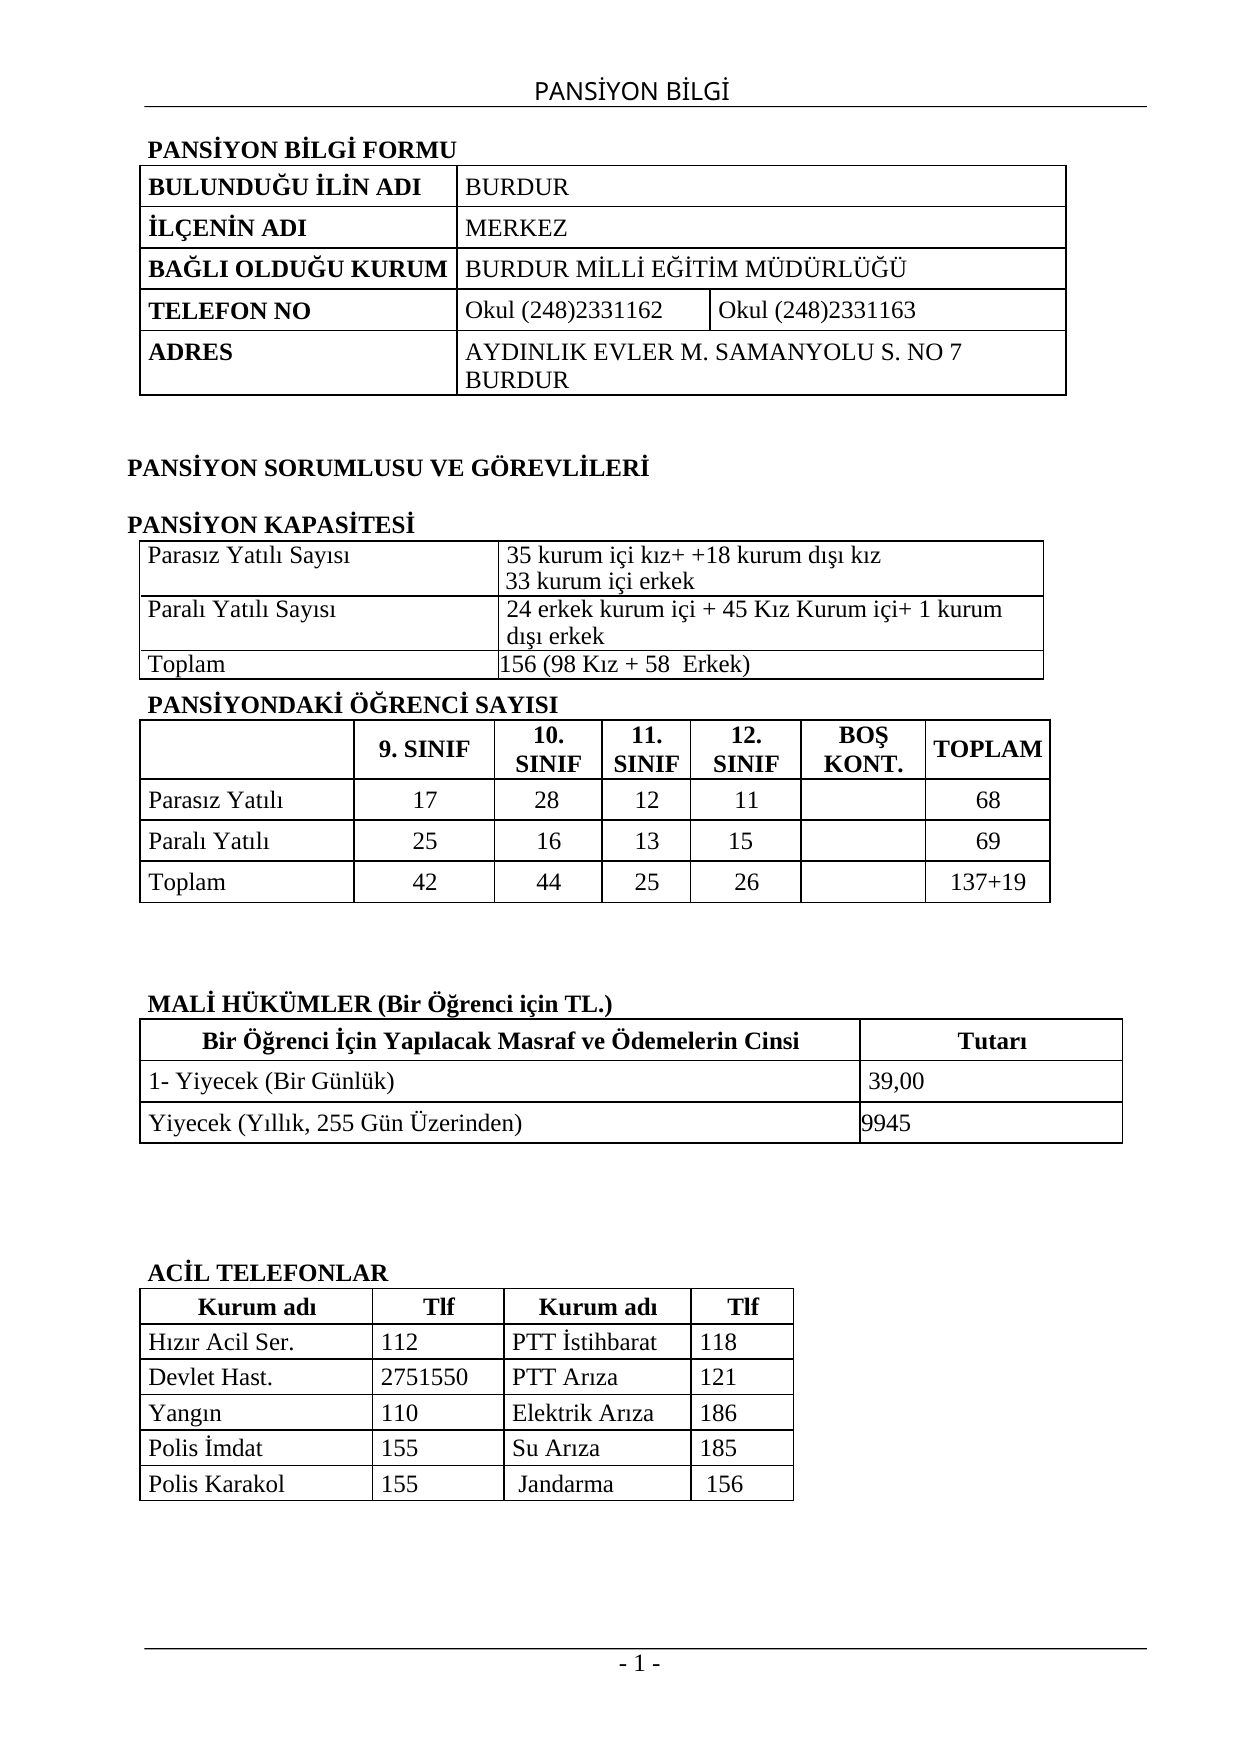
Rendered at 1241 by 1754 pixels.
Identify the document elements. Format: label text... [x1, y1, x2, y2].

table_cell BAĞLI OLDUĞU KURUM [141, 249, 456, 288]
table_cell [802, 780, 925, 819]
table_cell 39,00 [861, 1061, 1122, 1101]
table_header Tutarı [861, 1020, 1122, 1059]
table_header Kurum adı [505, 1289, 690, 1323]
table_cell 2751550 [373, 1360, 503, 1394]
table_cell 137+19 [926, 862, 1049, 902]
table_cell Devlet Hast. [141, 1360, 372, 1394]
table_header TOPLAM [926, 721, 1049, 778]
table_cell PTT Arıza [505, 1360, 690, 1394]
table_cell AYDINLIK EVLER M. SAMANYOLU S. NO 7 BURDUR [458, 331, 1065, 394]
table_cell 110 [373, 1395, 503, 1429]
table_cell 68 [926, 780, 1049, 819]
table_cell 26 [691, 862, 800, 902]
table_cell [802, 862, 925, 902]
table_cell 42 [355, 862, 494, 902]
table_cell Toplam [141, 862, 353, 902]
table_header Kurum adı [141, 1289, 372, 1323]
table_cell 121 [692, 1360, 793, 1394]
table_header [141, 721, 353, 778]
table_cell ADRES [141, 331, 456, 394]
table_cell PTT İstihbarat [505, 1325, 690, 1358]
table_cell Okul (248)2331162 [458, 290, 709, 330]
text ACİL TELEFONLAR [147, 1258, 1155, 1287]
table_cell Yangın [141, 1395, 372, 1429]
table_cell 28 [495, 780, 601, 819]
table_header Tlf [692, 1289, 793, 1323]
table_cell 186 [692, 1395, 793, 1429]
table_cell 15 [691, 821, 800, 860]
table_header 10. SINIF [495, 721, 601, 778]
table_cell 12 [603, 780, 690, 819]
table_cell 69 [926, 821, 1049, 860]
table_cell BURDUR MİLLİ EĞİTİM MÜDÜRLÜĞÜ [458, 249, 1065, 288]
table_cell 13 [603, 821, 690, 860]
table_header 11. SINIF [603, 721, 690, 778]
table_cell Polis Karakol [141, 1466, 372, 1500]
table_header BOŞ KONT. [802, 721, 925, 778]
table_cell 155 [373, 1466, 503, 1500]
table_header 9. SINIF [355, 721, 494, 778]
table_cell Hızır Acil Ser. [141, 1325, 372, 1358]
table_cell 185 [692, 1431, 793, 1464]
table_cell İLÇENİN ADI [141, 207, 456, 247]
table_cell Okul (248)2331163 [711, 290, 1065, 330]
table_header BULUNDUĞU İLİN ADI [141, 166, 456, 206]
table_header Tlf [373, 1289, 503, 1323]
subtitle PANSİYON BİLGİ FORMU [147, 135, 1155, 164]
table_cell 25 [355, 821, 494, 860]
table_cell Polis İmdat [141, 1431, 372, 1464]
table_header Bir Öğrenci İçin Yapılacak Masraf ve Ödemelerin Cinsi [141, 1020, 859, 1059]
table_cell Yiyecek (Yıllık, 255 Gün Üzerinden) [141, 1103, 859, 1142]
text PANSİYON SORUMLUSU VE GÖREVLİLERİ PANSİYON KAPASİTESİ [127, 453, 672, 539]
table_cell 44 [495, 862, 601, 902]
table_cell MERKEZ [458, 207, 1065, 247]
text MALİ HÜKÜMLER (Bir Öğrenci için TL.) [147, 989, 1155, 1018]
table_cell 9945 [861, 1103, 1122, 1142]
table_cell 112 [373, 1325, 503, 1358]
table_cell [802, 821, 925, 860]
table_header BURDUR [458, 166, 1065, 206]
table_cell 17 [355, 780, 494, 819]
table_header 12. SINIF [691, 721, 800, 778]
table_cell 1- Yiyecek (Bir Günlük) [141, 1061, 859, 1101]
table_cell 11 [691, 780, 800, 819]
table_cell 118 [692, 1325, 793, 1358]
table_cell 25 [603, 862, 690, 902]
table_cell TELEFON NO [141, 290, 456, 330]
text PANSİYONDAKİ ÖĞRENCİ SAYISI [147, 690, 1155, 718]
table_cell Elektrik Arıza [505, 1395, 690, 1429]
table_cell 16 [495, 821, 601, 860]
table_cell 156 [692, 1466, 793, 1500]
table_cell Paralı Yatılı [141, 821, 353, 860]
table_cell Su Arıza [505, 1431, 690, 1464]
table_cell Jandarma [505, 1466, 690, 1500]
table_cell 155 [373, 1431, 503, 1464]
table_cell Parasız Yatılı [141, 780, 353, 819]
